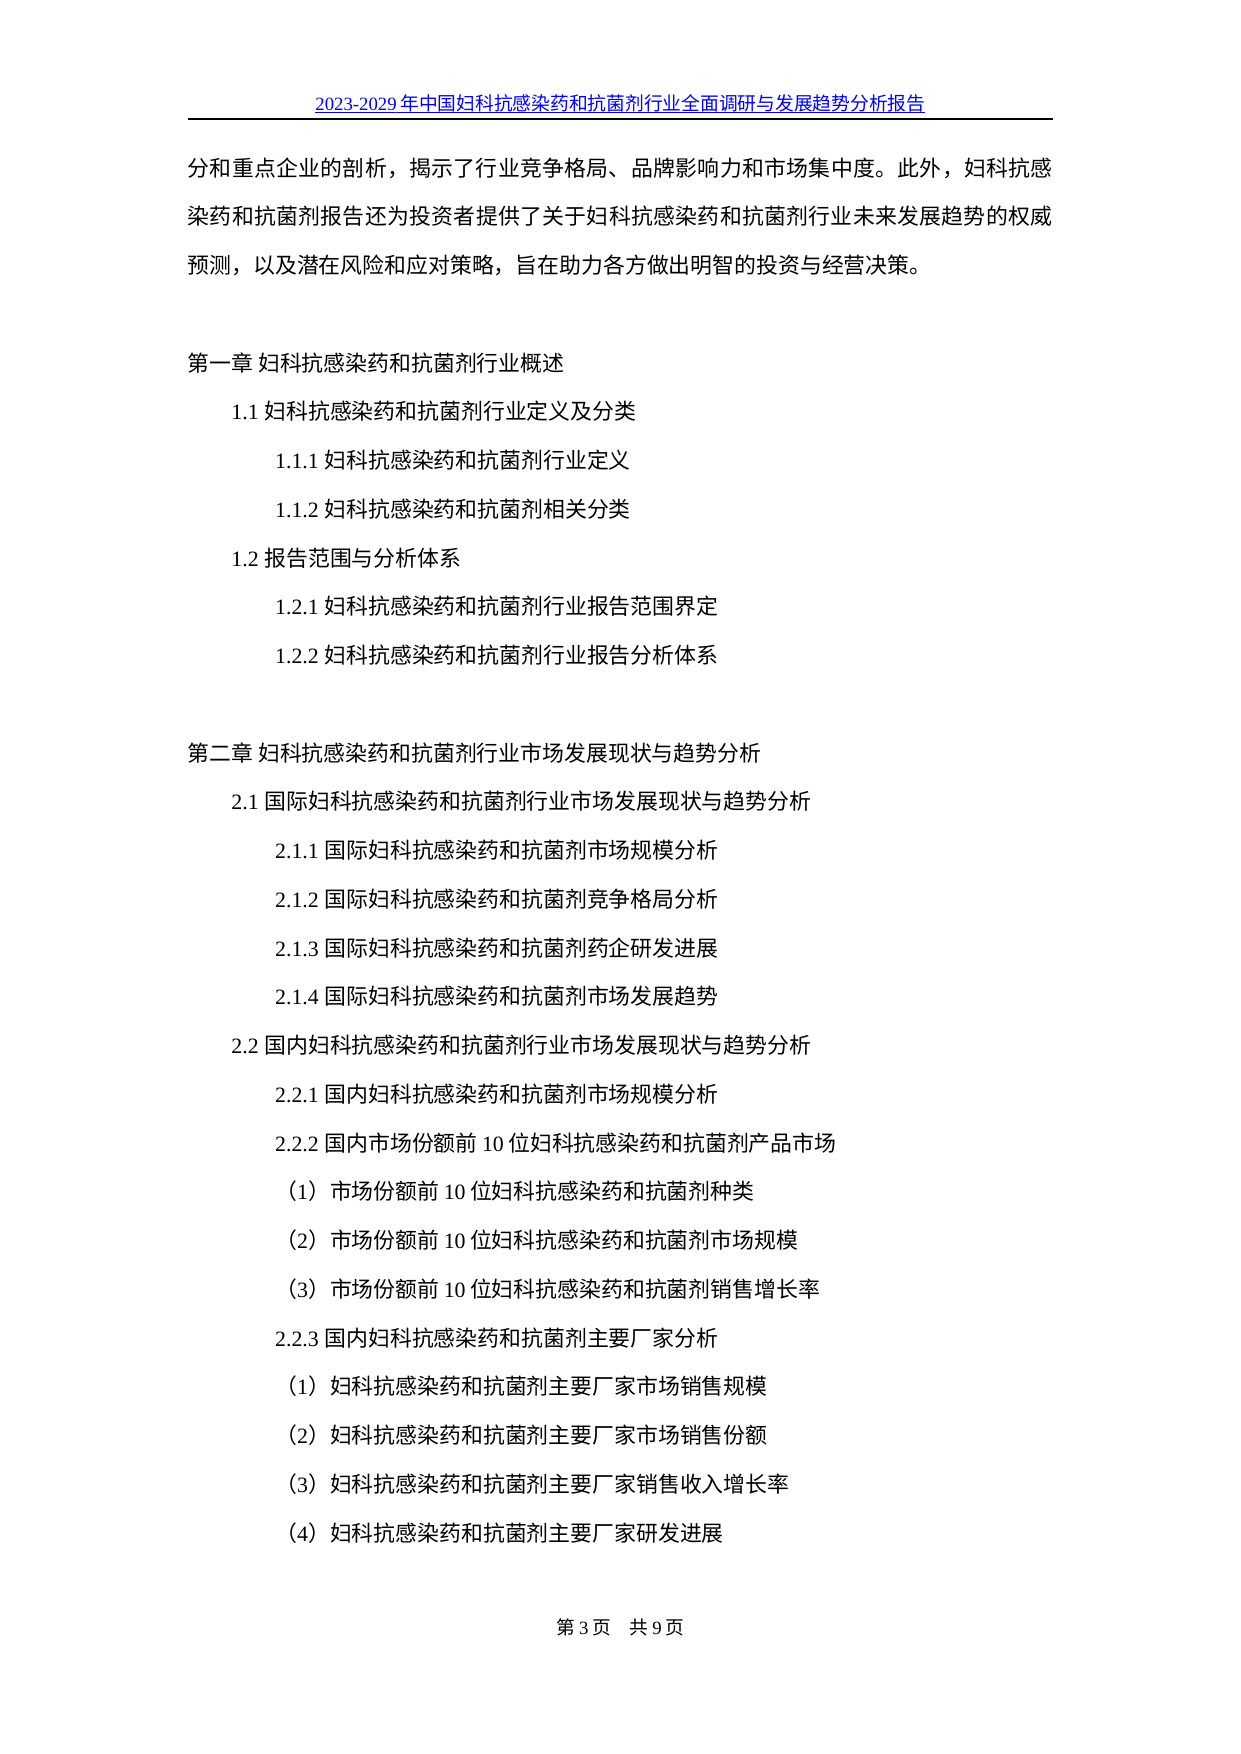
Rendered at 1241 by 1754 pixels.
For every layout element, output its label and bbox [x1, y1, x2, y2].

text [187, 150, 1053, 1548]
